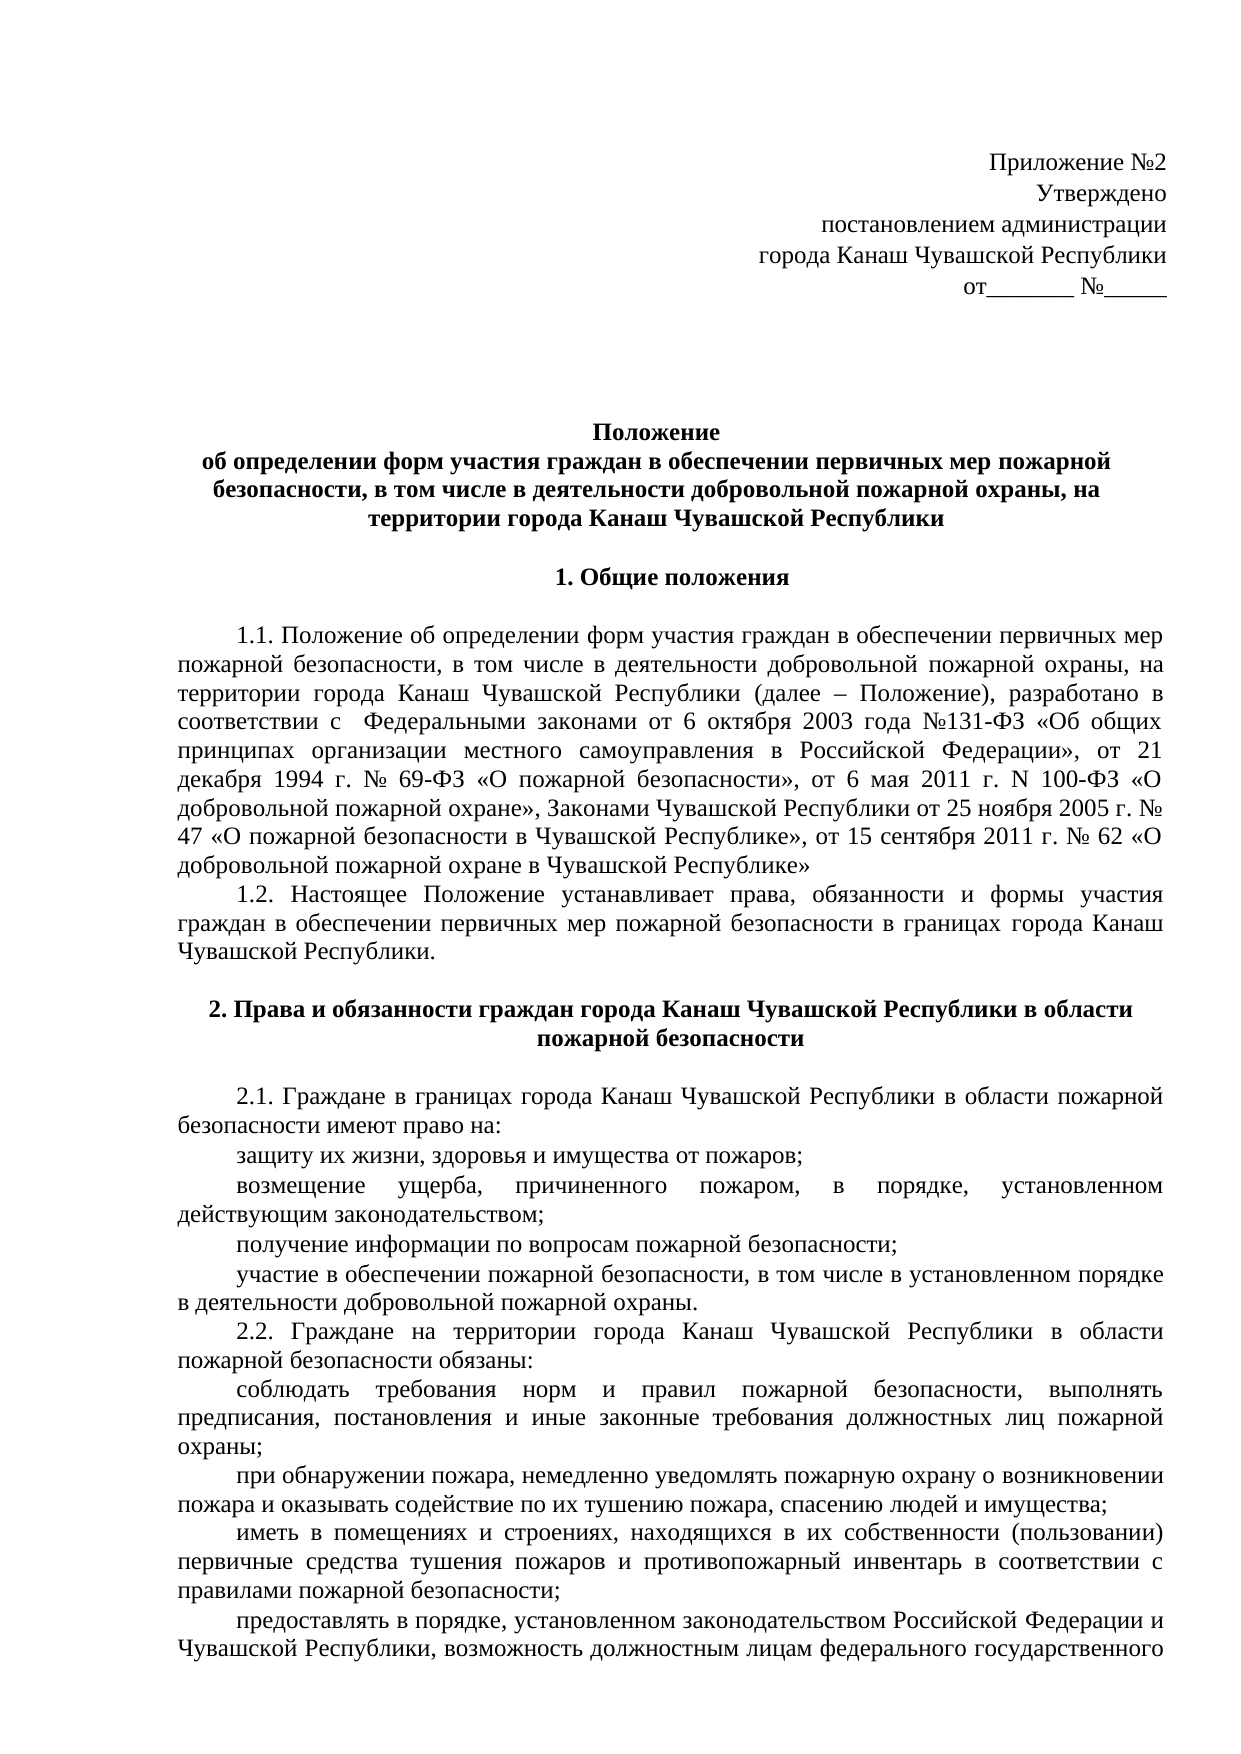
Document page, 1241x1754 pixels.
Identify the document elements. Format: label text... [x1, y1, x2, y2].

text постановлением администрации [177, 209, 1167, 240]
text возмещение ущерба, причиненного пожаром, в порядке, установленном действующим законодательством; [177, 1170, 1164, 1227]
text Положение [177, 417, 1135, 446]
text при обнаружении пожара, немедленно уведомлять пожарную охрану о возникновении пожара и оказывать содействие по их тушению пожара, спасению людей и имущества; [177, 1460, 1164, 1517]
text получение информации по вопросам пожарной безопасности; [177, 1228, 1164, 1259]
text 2. Права и обязанности граждан города Канаш Чувашской Республики в области пожарной безопасности [177, 994, 1164, 1052]
text города Канаш Чувашской Республики [177, 240, 1167, 271]
text 2.1. Граждане в границах города Канаш Чувашской Республики в области пожарной безопасности имеют право на: [177, 1081, 1164, 1139]
text иметь в помещениях и строениях, находящихся в их собственности (пользовании) первичные средства тушения пожаров и противопожарный инвентарь в соответствии с правилами пожарной безопасности; [177, 1517, 1164, 1604]
text об определении форм участия граждан в обеспечении первичных мер пожарной безопасности, в том числе в деятельности добровольной пожарной охраны, на территории города Канаш Чувашской Республики [177, 446, 1135, 532]
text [177, 1605, 1164, 1662]
text соблюдать требования норм и правил пожарной безопасности, выполнять предписания, постановления и иные законные требования должностных лиц пожарной охраны; [177, 1374, 1164, 1460]
text 1. Общие положения [177, 562, 1167, 591]
text защиту их жизни, здоровья и имущества от пожаров; [177, 1139, 1164, 1170]
text Утверждено [177, 178, 1167, 209]
text участие в обеспечении пожарной безопасности, в том числе в установленном порядке в деятельности добровольной пожарной охраны. [177, 1259, 1164, 1316]
text Приложение №2 [177, 147, 1167, 178]
text от_______ №_____ [177, 271, 1167, 302]
text 2.2. Граждане на территории города Канаш Чувашской Республики в области пожарной безопасности обязаны: [177, 1316, 1164, 1374]
text 1.2. Настоящее Положение устанавливает права, обязанности и формы участия граждан в обеспечении первичных мер пожарной безопасности в границах города Канаш Чувашской Республики. [177, 879, 1164, 965]
text 1.1. Положение об определении форм участия граждан в обеспечении первичных мер пожарной безопасности, в том числе в деятельности добровольной пожарной охраны, на территории города Канаш Чувашской Республики (далее – Положение), разработано в соответствии с Федеральными законами от 6 октября 2003 года №131-ФЗ «Об общих принципах организации местного самоуправления в Российской Федерации», от 21 декабря 1994 г. № 69-ФЗ «О пожарной безопасности», от 6 мая 2011 г. N 100-ФЗ «О добровольной пожарной охране», Законами Чувашской Республики от 25 ноября 2005 г. № 47 «О пожарной безопасности в Чувашской Республике», от 15 сентября 2011 г. № 62 «О добровольной пожарной охране в Чувашской Республике» [177, 620, 1164, 879]
